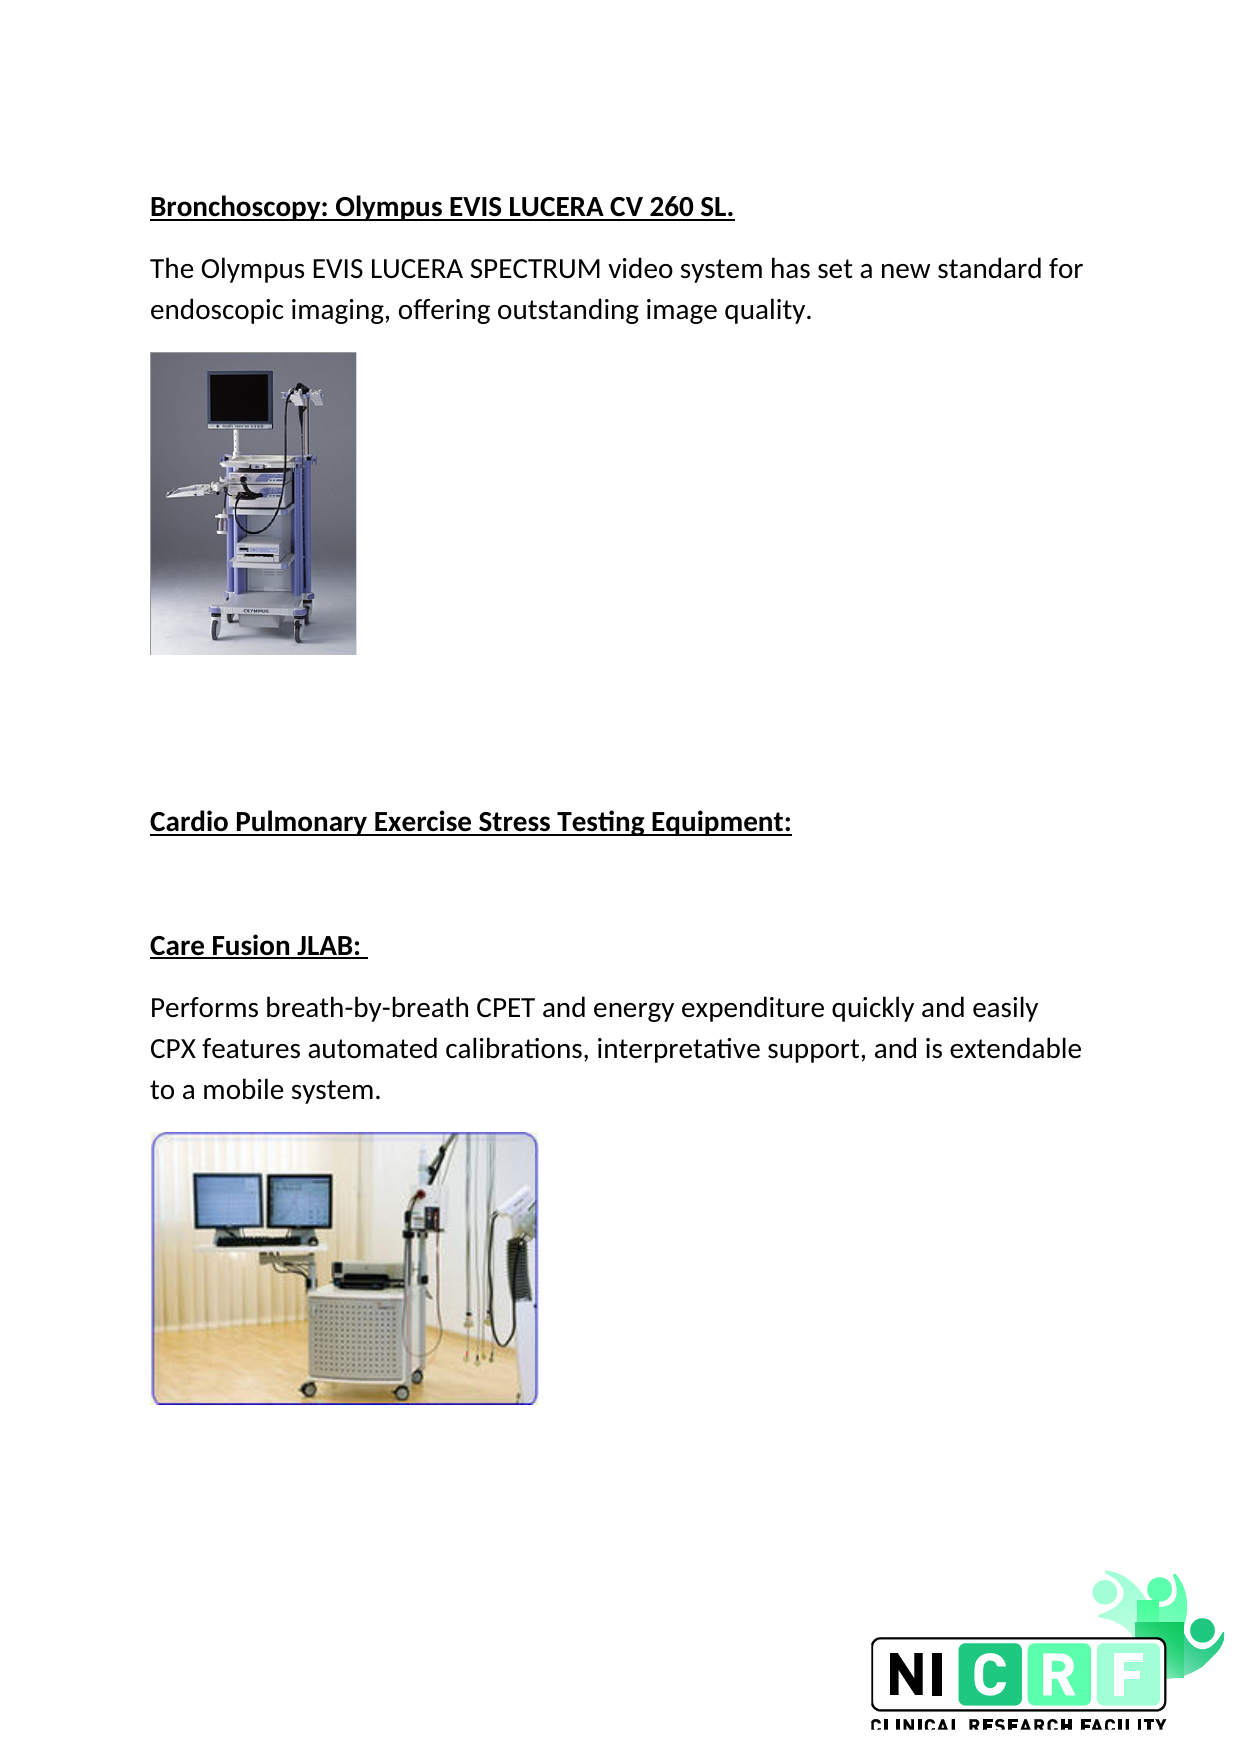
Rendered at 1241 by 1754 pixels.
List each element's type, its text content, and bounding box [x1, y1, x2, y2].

picture [150, 1132, 539, 1405]
text Cardio Pulmonary Exercise Stress Testing Equipment: [150, 803, 1090, 839]
text Performs breath-by-breath CPET and energy expenditure quickly and easily CPX features automated calibrations, interpretative support, and is extendable to a mobile system. [150, 989, 1090, 1106]
text The Olympus EVIS LUCERA SPECTRUM video system has set a new standard for endoscopic imaging, offering outstanding image quality. [150, 250, 1090, 327]
text Bronchoscopy: Olympus EVIS LUCERA CV 260 SL. [150, 188, 1090, 224]
text Care Fusion JLAB: [150, 927, 1090, 963]
picture [150, 352, 357, 655]
